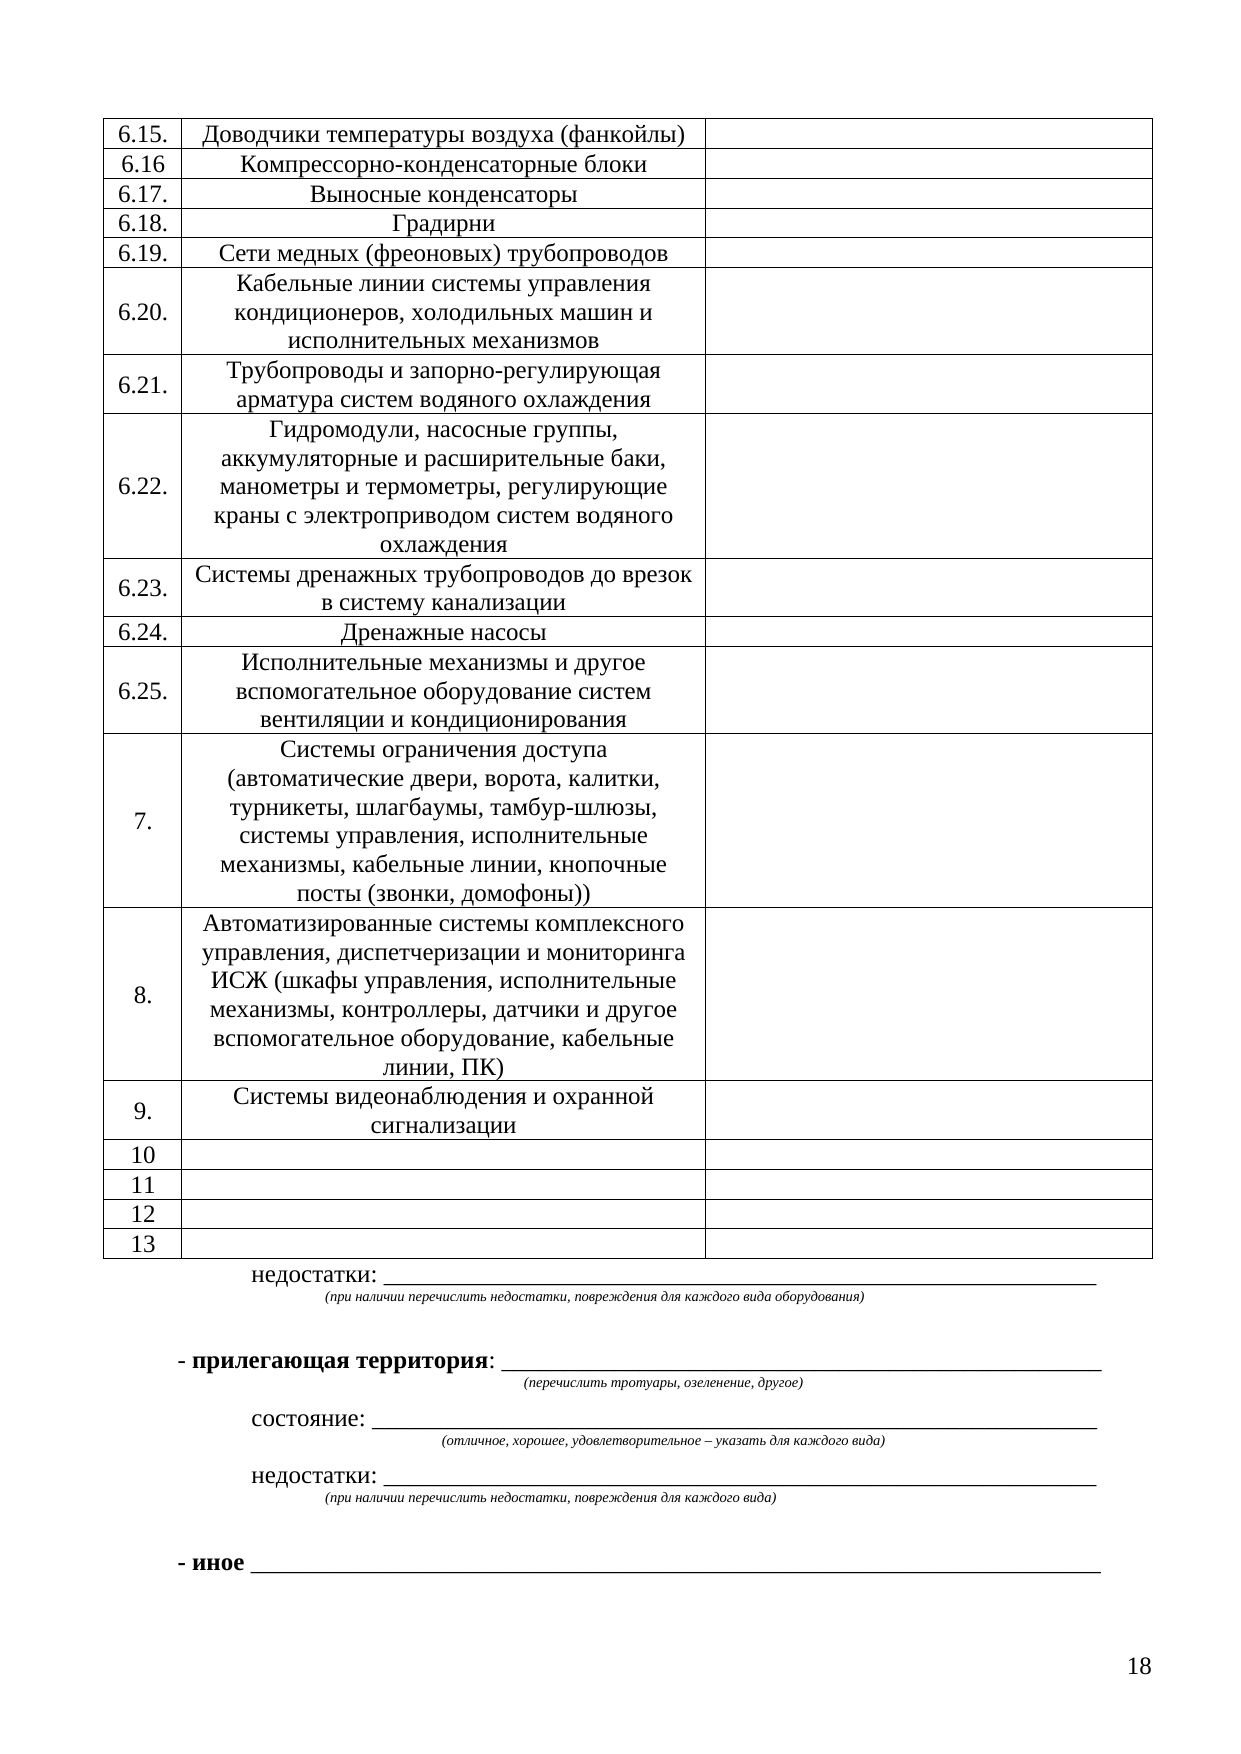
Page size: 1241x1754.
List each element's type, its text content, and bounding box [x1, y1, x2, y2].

table_cell [706, 1170, 1152, 1198]
table_cell [706, 238, 1152, 267]
table_cell [706, 1081, 1152, 1139]
text недостатки: _________________________________________________________ [103, 1259, 1152, 1288]
table_cell [182, 1140, 705, 1169]
table_cell Градирни [182, 209, 705, 237]
table_cell Кабельные линии системы управления кондиционеров, холодильных машин и исполнительных механизмов [182, 268, 705, 354]
table_cell Выносные конденсаторы [182, 179, 705, 207]
table_cell [706, 1229, 1152, 1258]
text (перечислить тротуары, озеленение, другое) [103, 1374, 1152, 1403]
table_cell [706, 559, 1152, 616]
table_cell [706, 355, 1152, 413]
table_cell 6.24. [104, 617, 181, 646]
table_cell [706, 647, 1152, 733]
table_cell [706, 414, 1152, 558]
table_cell Трубопроводы и запорно-регулирующая арматура систем водяного охлаждения [182, 355, 705, 413]
table_cell Системы дренажных трубопроводов до врезок в систему канализации [182, 559, 705, 616]
table_cell [706, 268, 1152, 354]
text (при наличии перечислить недостатки, повреждения для каждого вида оборудования) [103, 1288, 1152, 1317]
table_cell 6.22. [104, 414, 181, 558]
table_cell 6.16 [104, 149, 181, 178]
table_cell 11 [104, 1170, 181, 1198]
text - иное ____________________________________________________________________ [103, 1547, 1152, 1575]
table_cell [706, 734, 1152, 907]
table_cell [182, 1170, 705, 1198]
table_cell Компрессорно-конденсаторные блоки [182, 149, 705, 178]
table_cell [706, 1200, 1152, 1228]
table_cell 6.18. [104, 209, 181, 237]
table_cell [706, 179, 1152, 207]
table_cell 6.20. [104, 268, 181, 354]
table_cell Сети медных (фреоновых) трубопроводов [182, 238, 705, 267]
table_cell [706, 119, 1152, 148]
table_cell 6.17. [104, 179, 181, 207]
table_cell Автоматизированные системы комплексного управления, диспетчеризации и мониторинга ИСЖ (шкафы управления, исполнительные механизмы, контроллеры, датчики и другое вспомогательное оборудование, кабельные линии, ПК) [182, 908, 705, 1080]
table_cell 6.21. [104, 355, 181, 413]
table_cell 6.25. [104, 647, 181, 733]
table_cell 6.19. [104, 238, 181, 267]
table_cell 8. [104, 908, 181, 1080]
table_cell 7. [104, 734, 181, 907]
table_cell Исполнительные механизмы и другое вспомогательное оборудование систем вентиляции и кондиционирования [182, 647, 705, 733]
table_cell [706, 209, 1152, 237]
table_cell Дренажные насосы [182, 617, 705, 646]
table_cell Доводчики температуры воздуха (фанкойлы) [182, 119, 705, 148]
text (при наличии перечислить недостатки, повреждения для каждого вида) [103, 1489, 1152, 1518]
table_cell [706, 1140, 1152, 1169]
table_cell [706, 149, 1152, 178]
text - прилегающая территория: ________________________________________________ [103, 1345, 1152, 1374]
table_cell Системы видеонаблюдения и охранной сигнализации [182, 1081, 705, 1139]
table_cell 6.23. [104, 559, 181, 616]
text состояние: __________________________________________________________ [103, 1403, 1152, 1432]
table_cell Системы ограничения доступа (автоматические двери, ворота, калитки, турникеты, шлагбаумы, тамбур-шлюзы, системы управления, исполнительные механизмы, кабельные линии, кнопочные посты (звонки, домофоны)) [182, 734, 705, 907]
table_cell [706, 617, 1152, 646]
text недостатки: _________________________________________________________ [103, 1460, 1152, 1489]
table_cell 12 [104, 1200, 181, 1228]
text (отличное, хорошее, удовлетворительное – указать для каждого вида) [103, 1432, 1152, 1460]
table_cell 13 [104, 1229, 181, 1258]
table_cell [182, 1229, 705, 1258]
table_cell 6.15. [104, 119, 181, 148]
table_cell Гидромодули, насосные группы, аккумуляторные и расширительные баки, манометры и термометры, регулирующие краны с электроприводом систем водяного охлаждения [182, 414, 705, 558]
table_cell 9. [104, 1081, 181, 1139]
table_cell 10 [104, 1140, 181, 1169]
table_cell [706, 908, 1152, 1080]
table_cell [182, 1200, 705, 1228]
